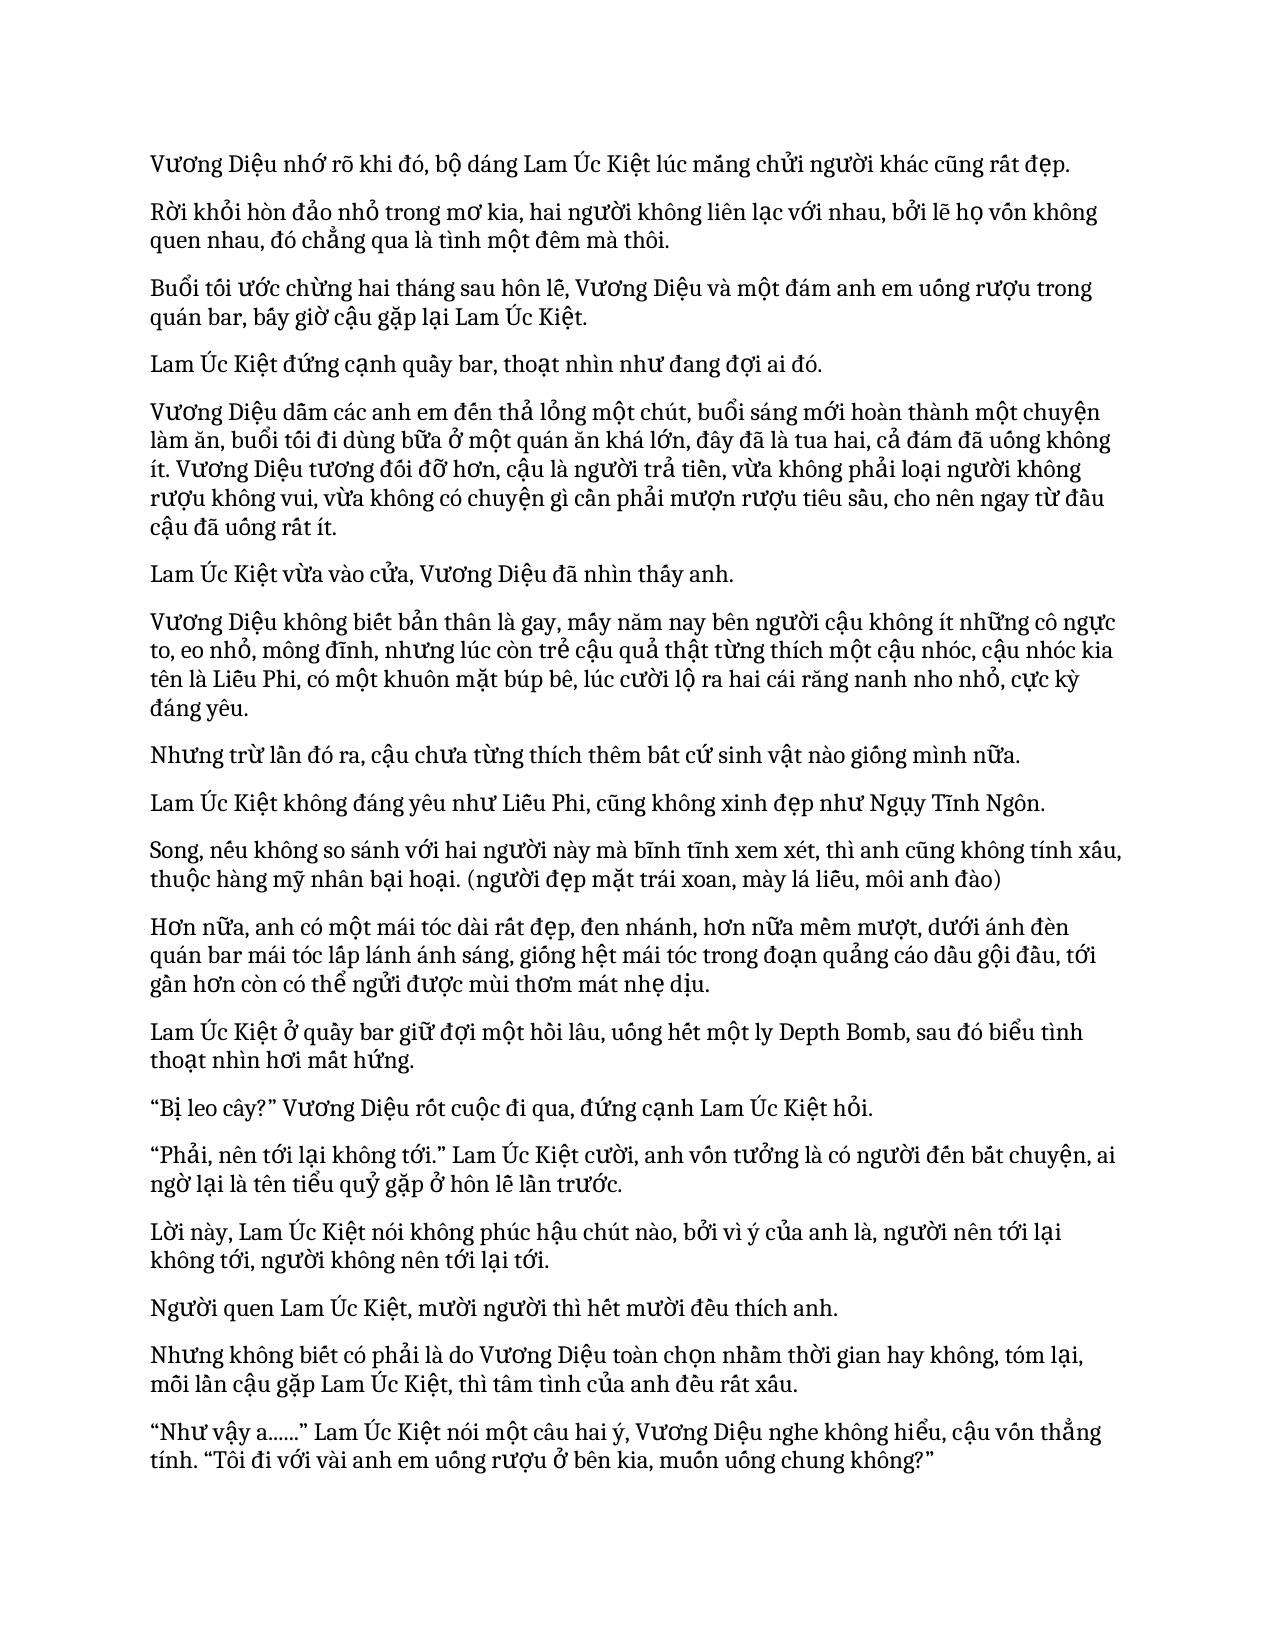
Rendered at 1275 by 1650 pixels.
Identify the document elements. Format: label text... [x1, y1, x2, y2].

text “Như vậy a......” Lam Úc Kiệt nói một câu hai ý, Vương Diệu nghe không hiểu, cậu vốn thẳng tính. “Tôi đi với vài anh em uống rượu ở bên kia, muốn uống chung không?” [150, 1417, 1125, 1475]
text Nhưng trừ lần đó ra, cậu chưa từng thích thêm bất cứ sinh vật nào giống mình nữa. [150, 741, 1125, 770]
text “Phải, nên tới lại không tới.” Lam Úc Kiệt cười, anh vốn tưởng là có người đến bắt chuyện, ai ngờ lại là tên tiểu quỷ gặp ở hôn lễ lần trước. [150, 1141, 1125, 1199]
text Hơn nữa, anh có một mái tóc dài rất đẹp, đen nhánh, hơn nữa mềm mượt, dưới ánh đèn quán bar mái tóc lấp lánh ánh sáng, giống hệt mái tóc trong đoạn quảng cáo dầu gội đầu, tới gần hơn còn có thể ngửi được mùi thơm mát nhẹ dịu. [150, 912, 1125, 999]
text Lam Úc Kiệt không đáng yêu như Liễu Phi, cũng không xinh đẹp như Ngụy Tĩnh Ngôn. [150, 789, 1125, 817]
text Lam Úc Kiệt vừa vào cửa, Vương Diệu đã nhìn thấy anh. [150, 560, 1125, 589]
text Vương Diệu không biết bản thân là gay, mấy năm nay bên người cậu không ít những cô ngực to, eo nhỏ, mông đĩnh, nhưng lúc còn trẻ cậu quả thật từng thích một cậu nhóc, cậu nhóc kia tên là Liễu Phi, có một khuôn mặt búp bê, lúc cười lộ ra hai cái răng nanh nho nhỏ, cực kỳ đáng yêu. [150, 607, 1125, 722]
text Lam Úc Kiệt đứng cạnh quầy bar, thoạt nhìn như đang đợi ai đó. [150, 350, 1125, 379]
text Vương Diệu nhớ rõ khi đó, bộ dáng Lam Úc Kiệt lúc mắng chửi người khác cũng rất đẹp. [150, 150, 1125, 179]
text “Bị leo cây?” Vương Diệu rốt cuộc đi qua, đứng cạnh Lam Úc Kiệt hỏi. [150, 1094, 1125, 1122]
text Vương Diệu dẫm các anh em đến thả lỏng một chút, buổi sáng mới hoàn thành một chuyện làm ăn, buổi tối đi dùng bữa ở một quán ăn khá lớn, đây đã là tua hai, cả đám đã uống không ít. Vương Diệu tương đối đỡ hơn, cậu là người trả tiền, vừa không phải loại người không rượu không vui, vừa không có chuyện gì cần phải mượn rượu tiêu sầu, cho nên ngay từ đầu cậu đã uống rất ít. [150, 397, 1125, 541]
text Rời khỏi hòn đảo nhỏ trong mơ kia, hai người không liên lạc với nhau, bởi lẽ họ vốn không quen nhau, đó chẳng qua là tình một đêm mà thôi. [150, 197, 1125, 255]
text Lời này, Lam Úc Kiệt nói không phúc hậu chút nào, bởi vì ý của anh là, người nên tới lại không tới, người không nên tới lại tới. [150, 1217, 1125, 1275]
text Buổi tối ước chừng hai tháng sau hôn lễ, Vương Diệu và một đám anh em uống rượu trong quán bar, bấy giờ cậu gặp lại Lam Úc Kiệt. [150, 274, 1125, 331]
text Song, nếu không so sánh với hai người này mà bĩnh tĩnh xem xét, thì anh cũng không tính xấu, thuộc hàng mỹ nhân bại hoại. (người đẹp mặt trái xoan, mày lá liễu, môi anh đào) [150, 836, 1125, 894]
text Nhưng không biết có phải là do Vương Diệu toàn chọn nhầm thời gian hay không, tóm lại, mỗi lần cậu gặp Lam Úc Kiệt, thì tâm tình của anh đều rất xấu. [150, 1341, 1125, 1399]
text Lam Úc Kiệt ở quầy bar giữ đợi một hồi lâu, uống hết một ly Depth Bomb, sau đó biểu tình thoạt nhìn hơi mất hứng. [150, 1017, 1125, 1075]
text Người quen Lam Úc Kiệt, mười người thì hết mười đều thích anh. [150, 1294, 1125, 1322]
